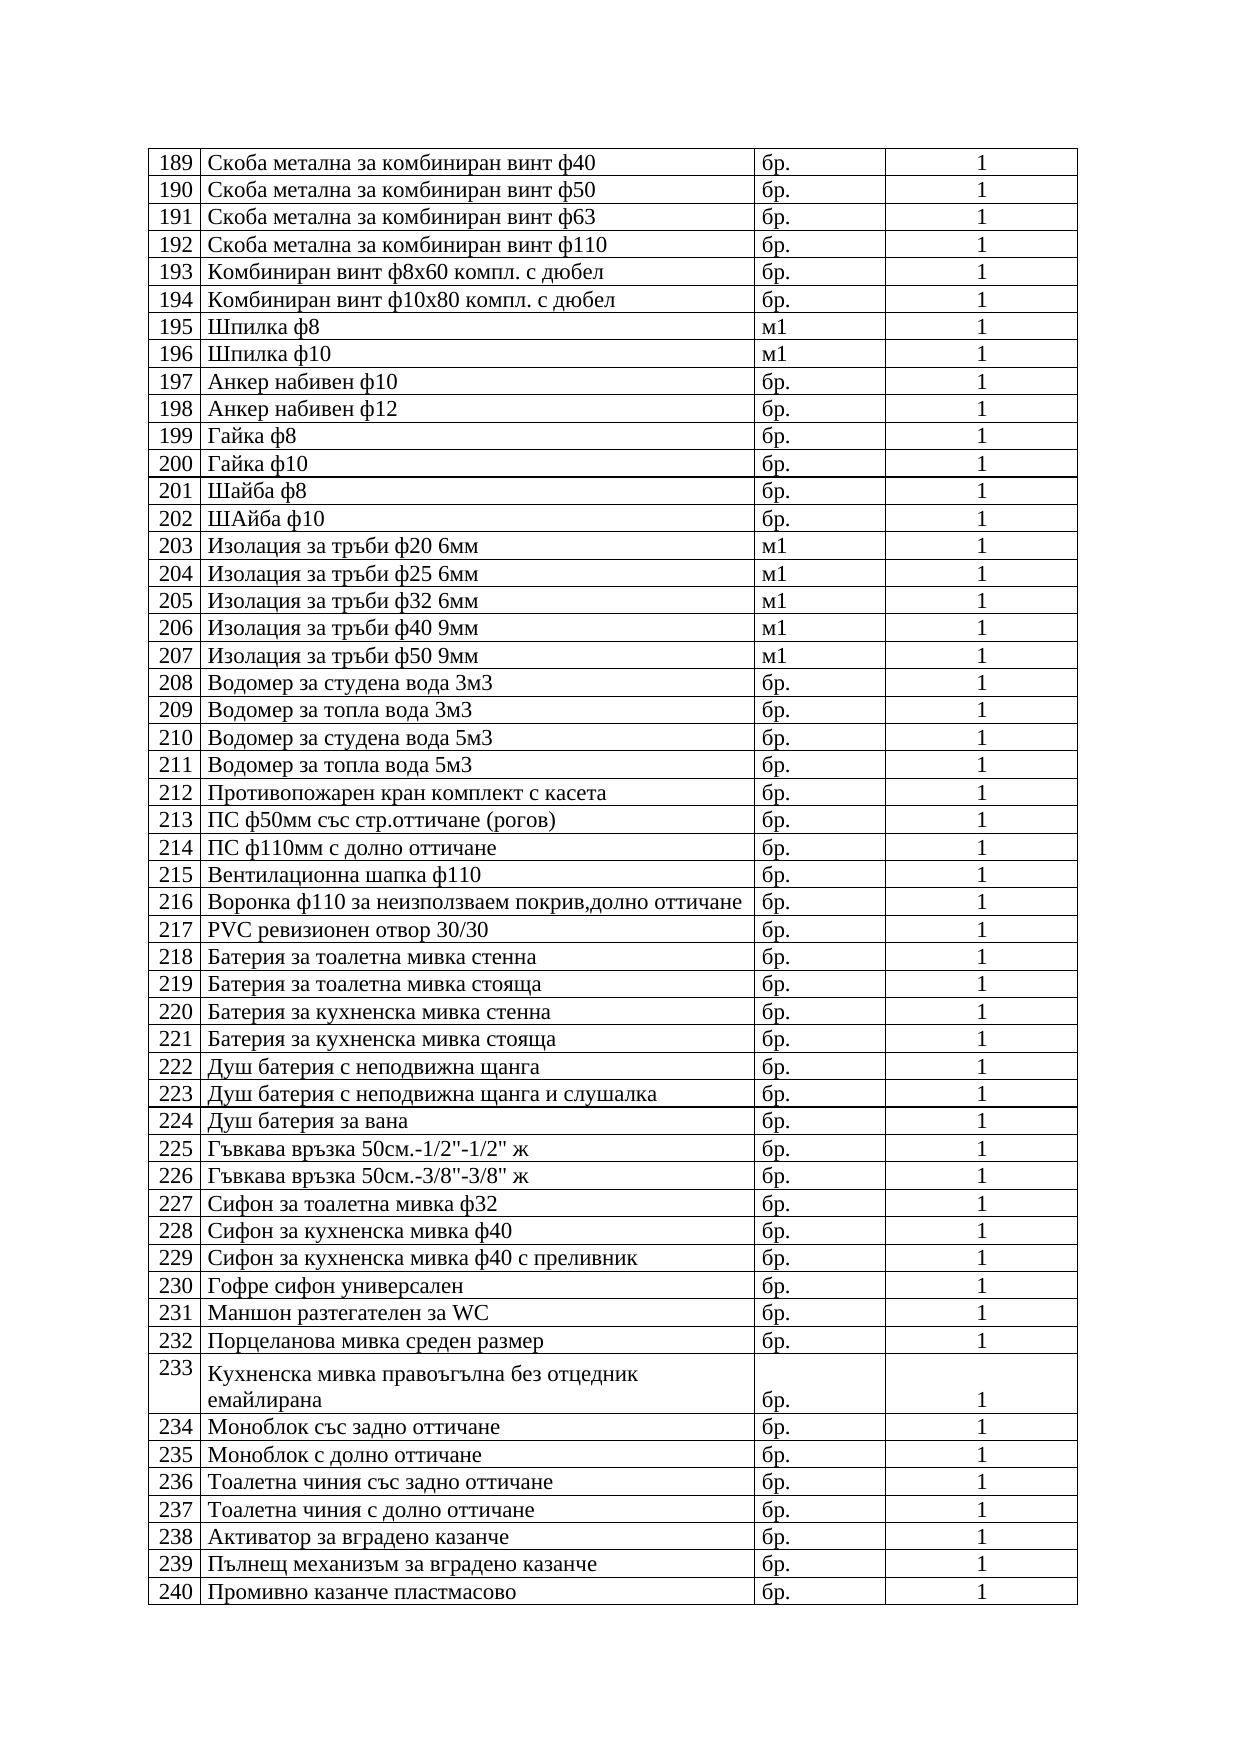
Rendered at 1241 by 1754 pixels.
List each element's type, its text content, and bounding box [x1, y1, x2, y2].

table_cell 1 [886, 313, 1077, 339]
table_cell 1 [886, 697, 1077, 723]
table_cell 1 [886, 340, 1077, 367]
table_cell бр. [755, 176, 885, 202]
table_cell 1 [886, 532, 1077, 558]
table_cell 233 [149, 1354, 200, 1412]
table_cell 1 [886, 1414, 1077, 1440]
table_cell Скоба метална за комбиниран винт ф63 [201, 204, 754, 230]
table_cell 1 [886, 258, 1077, 284]
table_cell 1 [886, 478, 1077, 504]
table_cell бр. [755, 916, 885, 942]
table_cell бр. [755, 971, 885, 997]
table_cell 1 [886, 1299, 1077, 1326]
table_cell бр. [755, 1025, 885, 1052]
table_cell 206 [149, 614, 200, 641]
table_cell Гъвкава връзка 50см.-1/2"-1/2" ж [201, 1135, 754, 1161]
table_cell Изолация за тръби ф32 6мм [201, 587, 754, 613]
table_cell 1 [886, 423, 1077, 449]
table_cell Шпилка ф10 [201, 340, 754, 367]
table_cell бр. [755, 1299, 885, 1326]
table_cell Водомер за топла вода 5м3 [201, 751, 754, 778]
table_cell Вентилационна шапка ф110 [201, 861, 754, 887]
table_cell Душ батерия с неподвижна щанга и слушалка [201, 1080, 754, 1106]
table_cell Батерия за кухненска мивка стенна [201, 998, 754, 1024]
table_cell 1 [886, 450, 1077, 476]
table_cell Тоалетна чиния със задно оттичане [201, 1468, 754, 1494]
table_cell 1 [886, 368, 1077, 394]
table_cell 212 [149, 779, 200, 805]
table_cell 202 [149, 505, 200, 531]
table_cell Изолация за тръби ф50 9мм [201, 642, 754, 668]
table_cell бр. [755, 1550, 885, 1577]
table_cell 211 [149, 751, 200, 778]
table_cell Гайка ф10 [201, 450, 754, 476]
table_cell Изолация за тръби ф25 6мм [201, 560, 754, 586]
table_cell Комбиниран винт ф8х60 компл. с дюбел [201, 258, 754, 284]
table_cell Гофре сифон универсален [201, 1272, 754, 1298]
table_cell бр. [755, 1217, 885, 1243]
table_cell 1 [886, 587, 1077, 613]
table_cell Анкер набивен ф10 [201, 368, 754, 394]
table_cell 209 [149, 697, 200, 723]
table_cell Анкер набивен ф12 [201, 395, 754, 422]
table_cell 208 [149, 669, 200, 696]
table_cell 192 [149, 231, 200, 257]
table_cell Пълнещ механизъм за вградено казанче [201, 1550, 754, 1577]
table_cell Шпилка ф8 [201, 313, 754, 339]
table_cell 191 [149, 204, 200, 230]
table_cell м1 [755, 614, 885, 641]
table_cell Гъвкава връзка 50см.-3/8"-3/8" ж [201, 1162, 754, 1189]
table_cell 198 [149, 395, 200, 422]
table_cell 1 [886, 1272, 1077, 1298]
table_cell Активатор за вградено казанче [201, 1523, 754, 1549]
table_cell 1 [886, 1354, 1077, 1412]
table_cell бр. [755, 998, 885, 1024]
table_cell 223 [149, 1080, 200, 1106]
table_cell бр. [755, 1468, 885, 1494]
table_cell Шайба ф8 [201, 478, 754, 504]
table_cell Водомер за топла вода 3м3 [201, 697, 754, 723]
table_cell Изолация за тръби ф40 9мм [201, 614, 754, 641]
table_cell 1 [886, 1468, 1077, 1494]
table_cell 190 [149, 176, 200, 202]
table_cell 210 [149, 724, 200, 750]
table_cell 232 [149, 1327, 200, 1353]
table_cell 234 [149, 1414, 200, 1440]
table_cell 193 [149, 258, 200, 284]
table_cell 1 [886, 1550, 1077, 1577]
table_cell 235 [149, 1441, 200, 1467]
table_cell бр. [755, 724, 885, 750]
table_cell бр. [755, 1080, 885, 1106]
table_cell бр. [755, 478, 885, 504]
table_cell 1 [886, 1245, 1077, 1271]
table_cell 240 [149, 1578, 200, 1604]
table_cell Изолация за тръби ф20 6мм [201, 532, 754, 558]
table_cell бр. [755, 1496, 885, 1522]
table_cell м1 [755, 532, 885, 558]
table_cell Водомер за студена вода 5м3 [201, 724, 754, 750]
table_cell 200 [149, 450, 200, 476]
table_cell 1 [886, 1190, 1077, 1216]
table_cell бр. [755, 286, 885, 312]
table_cell Кухненска мивка правоъгълна без отцедник емайлирана [201, 1354, 754, 1412]
table_cell 1 [886, 1025, 1077, 1052]
table_cell 1 [886, 1080, 1077, 1106]
table_cell бр. [755, 1523, 885, 1549]
table_cell бр. [755, 861, 885, 887]
table_cell ПС ф50мм със стр.оттичане (рогов) [201, 806, 754, 832]
table_cell 1 [886, 642, 1077, 668]
table_cell бр. [755, 149, 885, 175]
table_cell 1 [886, 1108, 1077, 1134]
table_cell Моноблок с долно оттичане [201, 1441, 754, 1467]
table_cell бр. [755, 834, 885, 860]
table_cell 215 [149, 861, 200, 887]
table_cell Душ батерия за вана [201, 1108, 754, 1134]
table_cell 218 [149, 943, 200, 969]
table_cell 214 [149, 834, 200, 860]
table_cell 222 [149, 1053, 200, 1079]
table_cell 238 [149, 1523, 200, 1549]
table_cell бр. [755, 888, 885, 915]
table_cell 221 [149, 1025, 200, 1052]
table_cell бр. [755, 1162, 885, 1189]
table_cell 231 [149, 1299, 200, 1326]
table_cell 1 [886, 779, 1077, 805]
table_cell Комбиниран винт ф10х80 компл. с дюбел [201, 286, 754, 312]
table_cell 1 [886, 724, 1077, 750]
table_cell бр. [755, 505, 885, 531]
table_cell 228 [149, 1217, 200, 1243]
table_cell бр. [755, 1414, 885, 1440]
table_cell 1 [886, 943, 1077, 969]
table_cell 1 [886, 1135, 1077, 1161]
table_cell 224 [149, 1108, 200, 1134]
table_cell Батерия за кухненска мивка стояща [201, 1025, 754, 1052]
table_cell 1 [886, 231, 1077, 257]
table_cell 1 [886, 395, 1077, 422]
table_cell 204 [149, 560, 200, 586]
table_cell Моноблок със задно оттичане [201, 1414, 754, 1440]
table_cell 203 [149, 532, 200, 558]
table_cell 1 [886, 560, 1077, 586]
table_cell 1 [886, 1441, 1077, 1467]
table_cell 1 [886, 971, 1077, 997]
table_cell Гайка ф8 [201, 423, 754, 449]
table_cell бр. [755, 943, 885, 969]
table_cell 213 [149, 806, 200, 832]
table_cell 197 [149, 368, 200, 394]
table_cell бр. [755, 204, 885, 230]
table_cell 239 [149, 1550, 200, 1577]
table_cell ШАйба ф10 [201, 505, 754, 531]
table_cell 1 [886, 505, 1077, 531]
table_cell бр. [755, 1053, 885, 1079]
table_cell 227 [149, 1190, 200, 1216]
table_cell 216 [149, 888, 200, 915]
table_cell ПС ф110мм с долно оттичане [201, 834, 754, 860]
table_cell 194 [149, 286, 200, 312]
table_cell бр. [755, 258, 885, 284]
table_cell Порцеланова мивка среден размер [201, 1327, 754, 1353]
table_cell Батерия за тоалетна мивка стояща [201, 971, 754, 997]
table_cell бр. [755, 368, 885, 394]
table_cell бр. [755, 423, 885, 449]
table_cell 237 [149, 1496, 200, 1522]
table_cell бр. [755, 697, 885, 723]
table_cell Промивно казанче пластмасово [201, 1578, 754, 1604]
table_cell 199 [149, 423, 200, 449]
table_cell Сифон за тоалетна мивка ф32 [201, 1190, 754, 1216]
table_cell бр. [755, 751, 885, 778]
table_cell 1 [886, 998, 1077, 1024]
table_cell Маншон разтегателен за WC [201, 1299, 754, 1326]
table_cell 220 [149, 998, 200, 1024]
table_cell бр. [755, 231, 885, 257]
table_cell 1 [886, 888, 1077, 915]
table_cell м1 [755, 642, 885, 668]
table_cell 201 [149, 478, 200, 504]
table_cell Скоба метална за комбиниран винт ф40 [201, 149, 754, 175]
table_cell 1 [886, 861, 1077, 887]
table_cell м1 [755, 560, 885, 586]
table_cell 230 [149, 1272, 200, 1298]
table_cell Душ батерия с неподвижна щанга [201, 1053, 754, 1079]
table_cell 207 [149, 642, 200, 668]
table_cell 1 [886, 751, 1077, 778]
table_cell 1 [886, 614, 1077, 641]
table_cell 1 [886, 204, 1077, 230]
table_cell 229 [149, 1245, 200, 1271]
table_cell Водомер за студена вода 3м3 [201, 669, 754, 696]
table_cell бр. [755, 1245, 885, 1271]
table_cell 1 [886, 669, 1077, 696]
table_cell Противопожарен кран комплект с касета [201, 779, 754, 805]
table_cell 1 [886, 1496, 1077, 1522]
table_cell м1 [755, 587, 885, 613]
table_cell Батерия за тоалетна мивка стенна [201, 943, 754, 969]
table_cell 217 [149, 916, 200, 942]
table_cell 1 [886, 149, 1077, 175]
table_cell бр. [755, 1108, 885, 1134]
table_cell 1 [886, 1327, 1077, 1353]
table_cell бр. [755, 1441, 885, 1467]
table_cell бр. [755, 395, 885, 422]
table_cell 205 [149, 587, 200, 613]
table_cell Скоба метална за комбиниран винт ф50 [201, 176, 754, 202]
table_cell 195 [149, 313, 200, 339]
table_cell 189 [149, 149, 200, 175]
table_cell 1 [886, 286, 1077, 312]
table_cell бр. [755, 1135, 885, 1161]
table_cell бр. [755, 450, 885, 476]
table_cell бр. [755, 1327, 885, 1353]
table_cell Скоба метална за комбиниран винт ф110 [201, 231, 754, 257]
table_cell бр. [755, 1272, 885, 1298]
table_cell 1 [886, 1217, 1077, 1243]
table_cell Сифон за кухненска мивка ф40 [201, 1217, 754, 1243]
table_cell 1 [886, 916, 1077, 942]
table_cell 1 [886, 1578, 1077, 1604]
table_cell 226 [149, 1162, 200, 1189]
table_cell Воронка ф110 за неизползваем покрив,долно оттичане [201, 888, 754, 915]
table_cell бр. [755, 1354, 885, 1412]
table_cell м1 [755, 340, 885, 367]
table_cell 236 [149, 1468, 200, 1494]
table_cell 1 [886, 1053, 1077, 1079]
table_cell PVC ревизионен отвор 30/30 [201, 916, 754, 942]
table_cell 1 [886, 806, 1077, 832]
table_cell м1 [755, 313, 885, 339]
table_cell 1 [886, 1162, 1077, 1189]
table_cell бр. [755, 669, 885, 696]
table_cell Тоалетна чиния с долно оттичане [201, 1496, 754, 1522]
table_cell Сифон за кухненска мивка ф40 с преливник [201, 1245, 754, 1271]
table_cell 1 [886, 176, 1077, 202]
table_cell 1 [886, 1523, 1077, 1549]
table_cell 1 [886, 834, 1077, 860]
table_cell бр. [755, 1578, 885, 1604]
table_cell 196 [149, 340, 200, 367]
table_cell бр. [755, 779, 885, 805]
table_cell бр. [755, 806, 885, 832]
table_cell бр. [755, 1190, 885, 1216]
table_cell 225 [149, 1135, 200, 1161]
table_cell 219 [149, 971, 200, 997]
